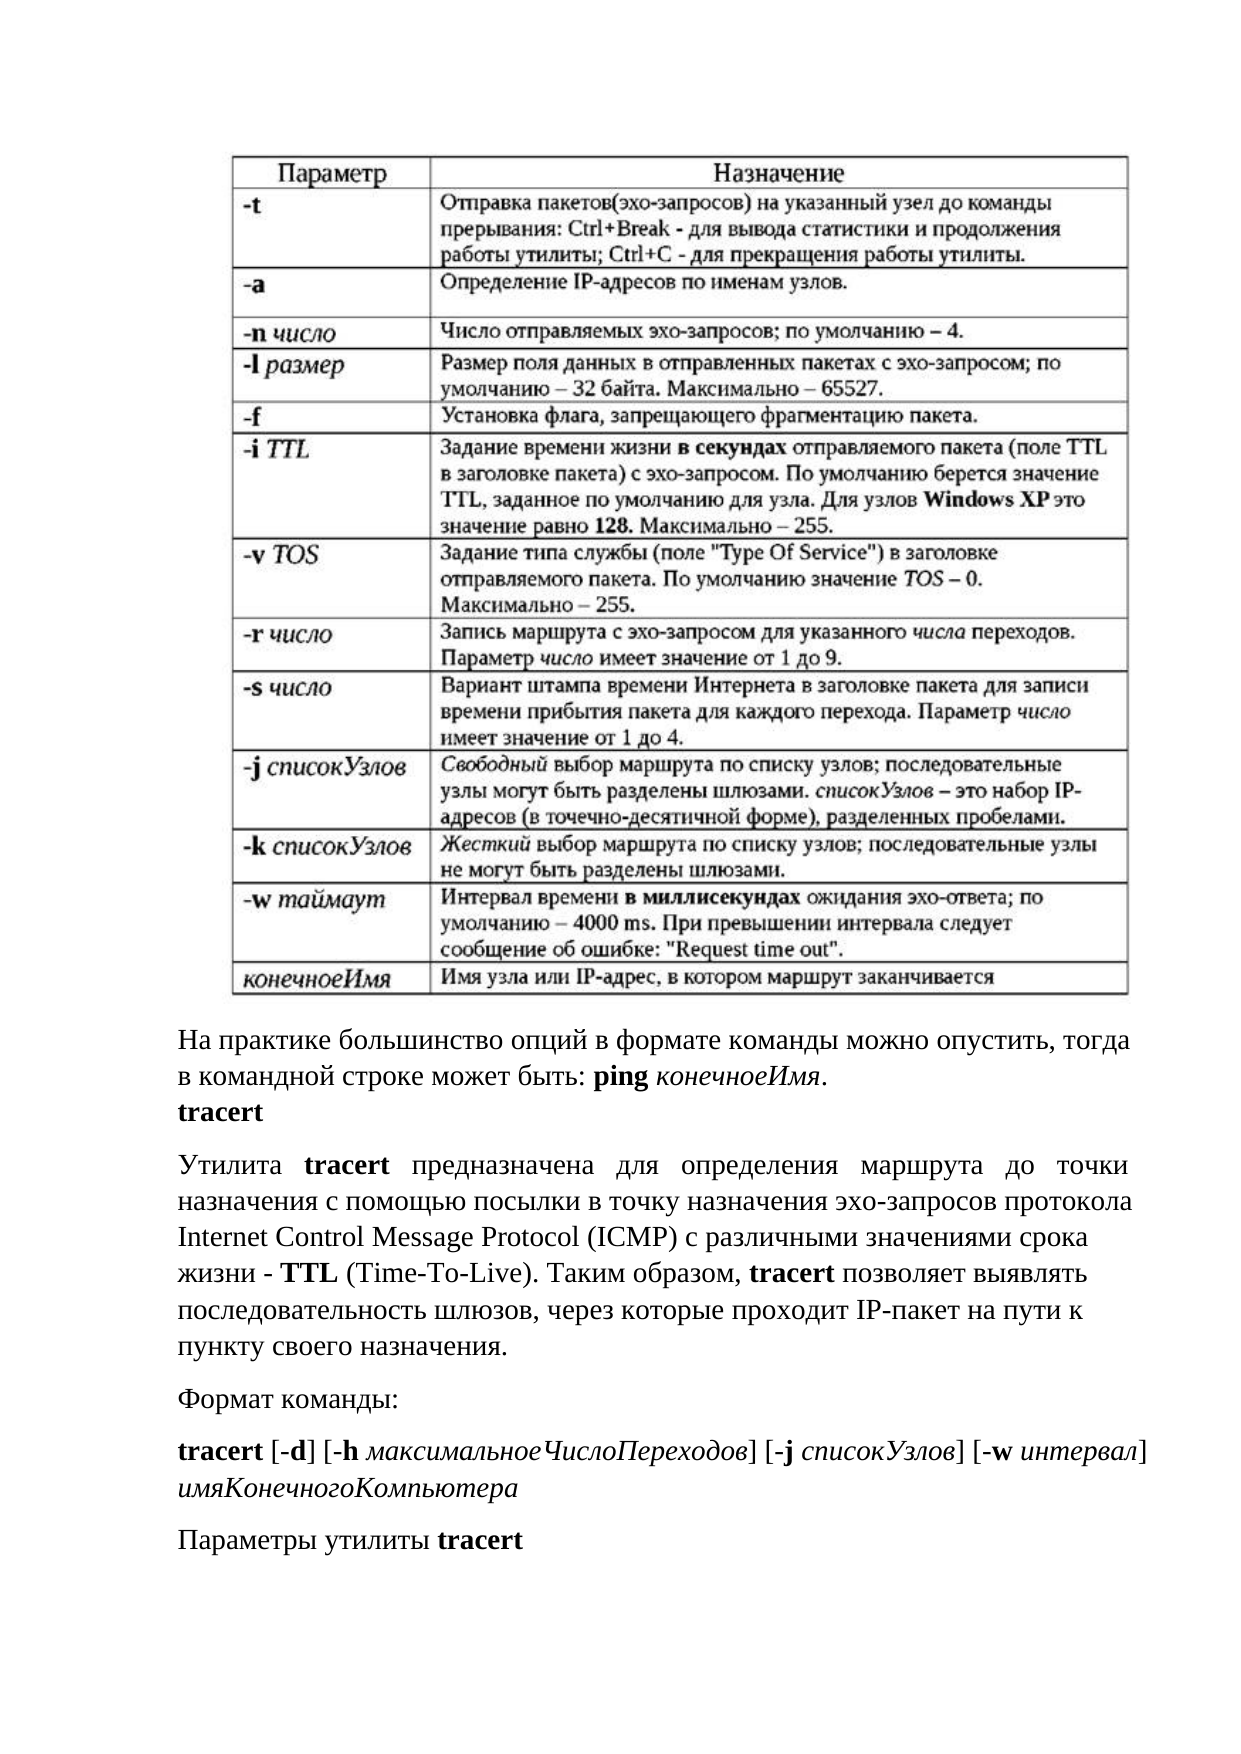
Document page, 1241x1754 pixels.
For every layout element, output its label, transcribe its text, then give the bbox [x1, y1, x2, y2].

text Формат команды: [177, 1381, 1152, 1414]
text Параметры утилиты tracert [177, 1522, 1152, 1556]
text tracert [-d] [-h максимальноеЧислоПереходов] [-j списокУзлов] [-w интервал] имяКонечногоКомпьютера [177, 1433, 1152, 1503]
picture [177, 118, 1152, 1004]
text Утилита tracert предназначена для определения маршрута до точки назначения с помощью посылки в точку назначения эхо-запросов протокола Internet Control Message Protocol (ICMP) с различными значениями срока жизни - TTL (Time-To-Live). Таким образом, tracert позволяет выявлять последовательность шлюзов, через которые проходит IP-пакет на пути к пункту своего назначения. [177, 1147, 1152, 1361]
text На практике большинство опций в формате команды можно опустить, тогда в командной строке может быть: ping конечноеИмя. tracert [177, 1022, 1152, 1128]
